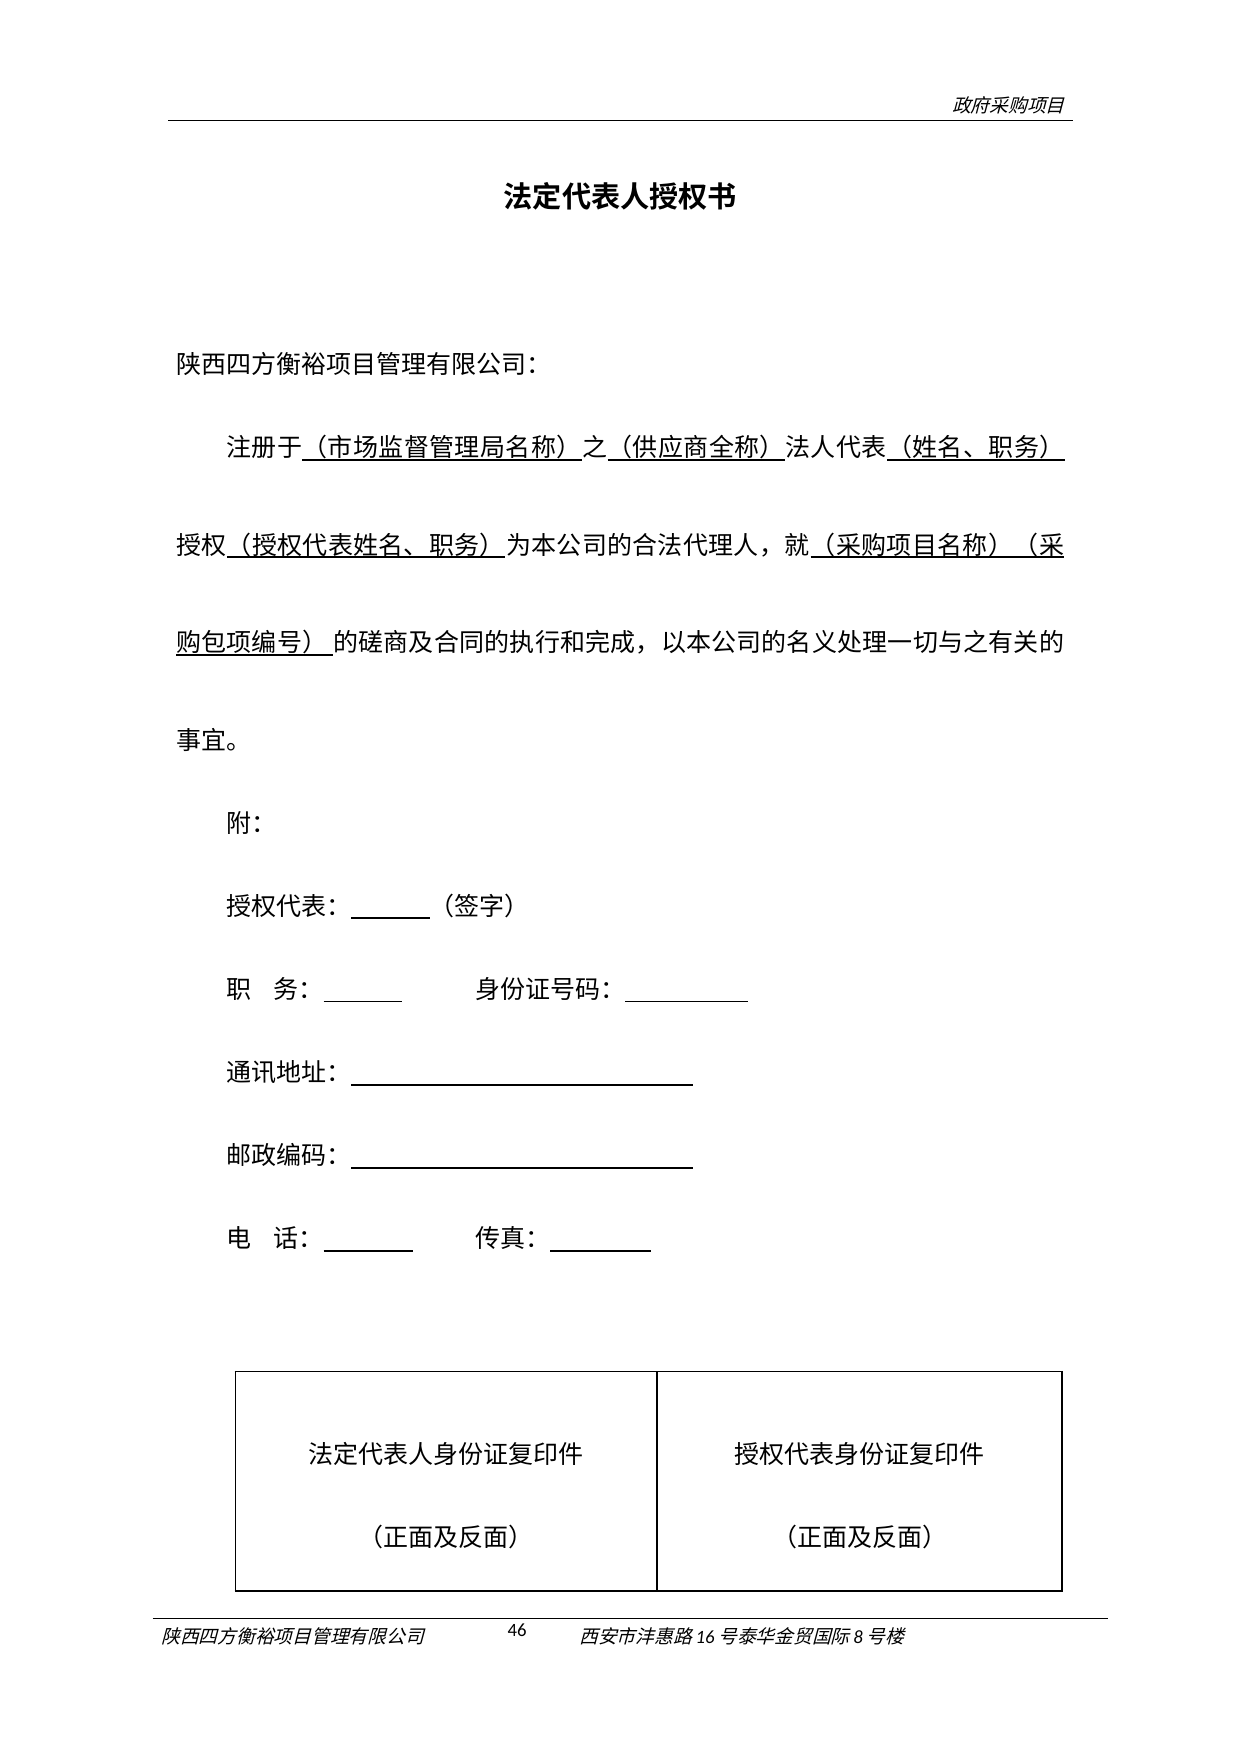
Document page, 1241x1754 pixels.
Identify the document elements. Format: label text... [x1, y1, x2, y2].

text 通讯地址： [176, 1038, 1064, 1103]
text 授权代表： （签字） [176, 872, 1064, 937]
text 邮政编码： [176, 1121, 1064, 1186]
table_header 法定代表人身份证复印件 （正面及反面） [236, 1372, 656, 1590]
text 职 务： 身份证号码： [176, 955, 1064, 1020]
text 法定代表人授权书 [176, 162, 1064, 227]
table_header 授权代表身份证复印件 （正面及反面） [658, 1372, 1061, 1590]
text 电 话： 传真： [176, 1204, 1064, 1269]
text 陕西四方衡裕项目管理有限公司： [176, 330, 1064, 395]
text 附： [176, 789, 1064, 854]
text 注册于（市场监督管理局名称）之（供应商全称）法人代表（姓名、职务）授权（授权代表姓名、职务）为本公司的合法代理人，就（采购项目名称）（采购包项编号） 的磋商及合同的执行和完成，以本公司的名义处理一切与之有关的事宜。 [176, 413, 1064, 771]
